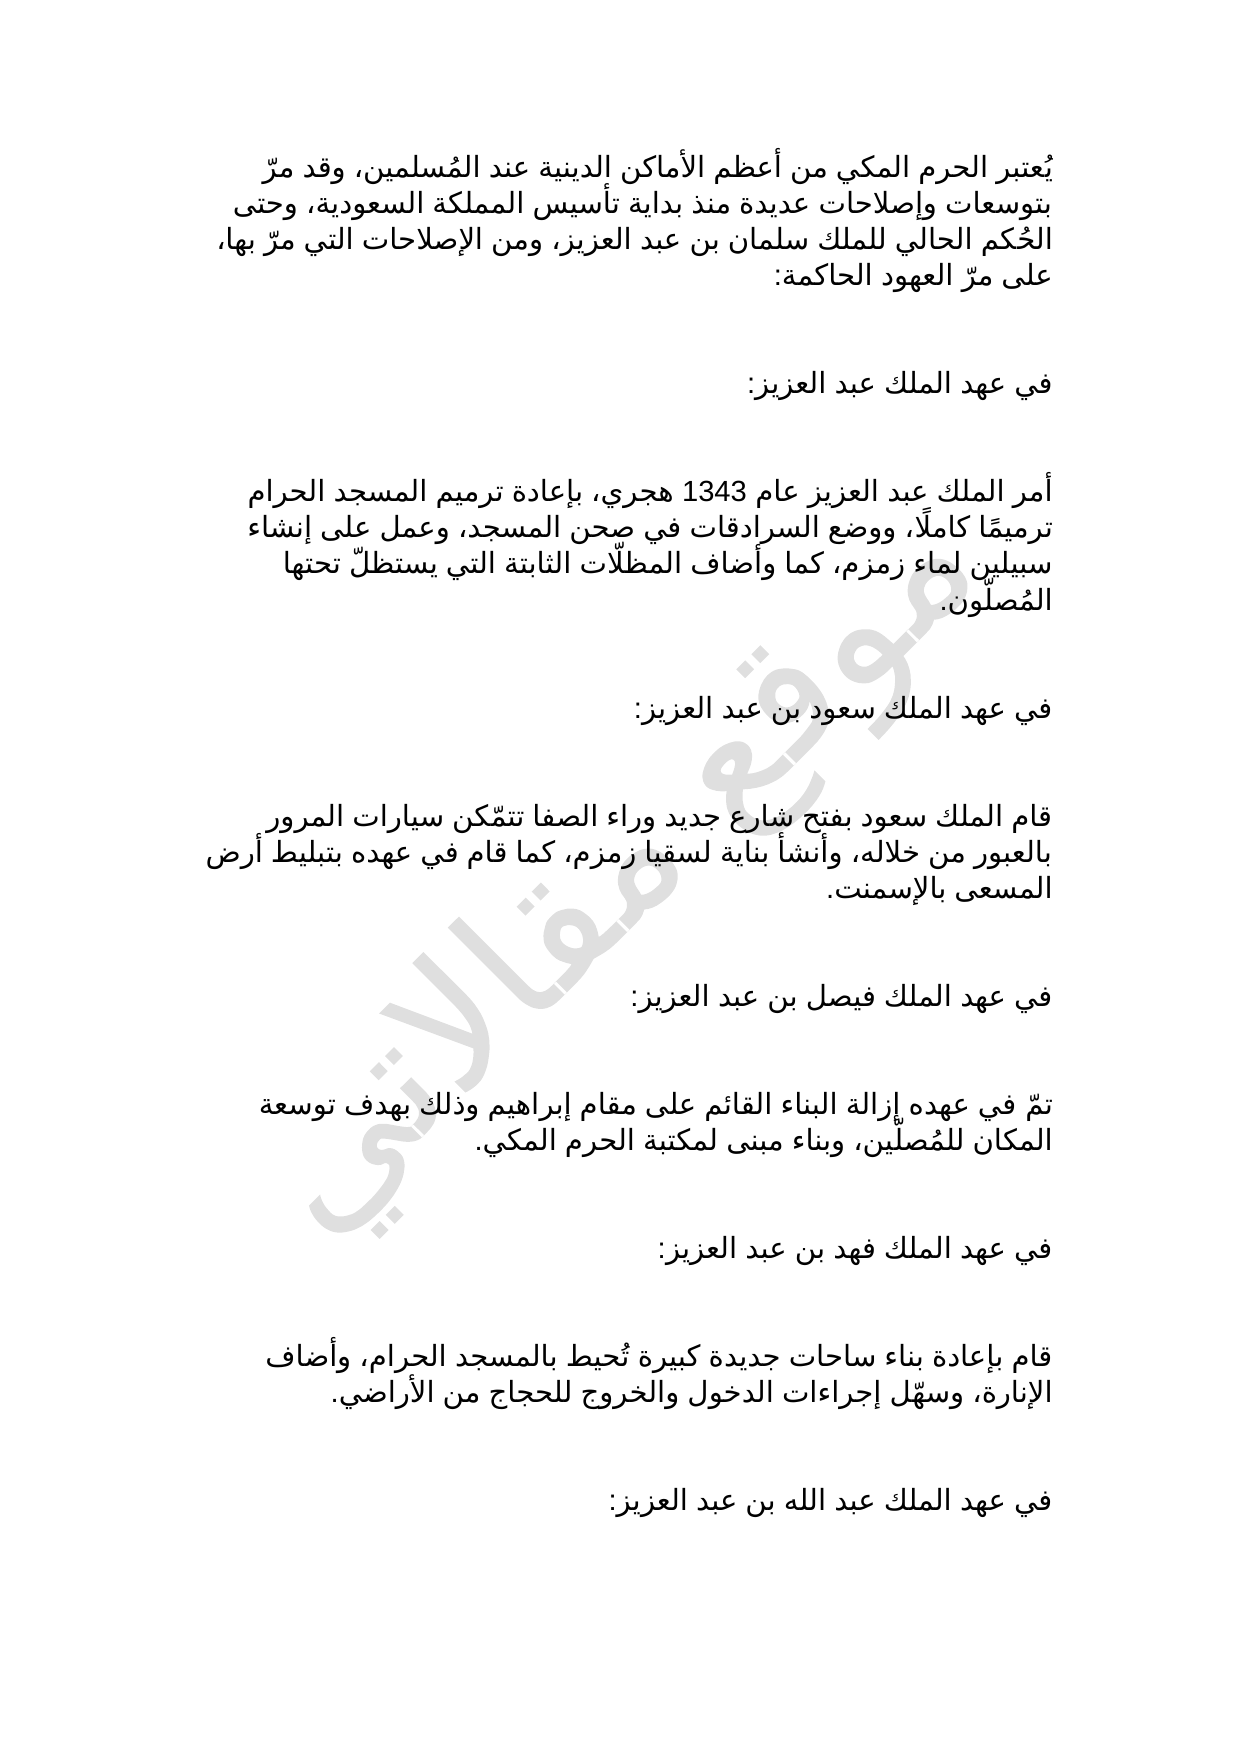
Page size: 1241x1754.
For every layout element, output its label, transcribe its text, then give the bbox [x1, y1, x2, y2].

text في عهد الملك سعود بن عبد العزيز: [187, 691, 1053, 724]
text في عهد الملك عبد الله بن عبد العزيز: [187, 1483, 1053, 1516]
text قام بإعادة بناء ساحات جديدة كبيرة تُحيط بالمسجد الحرام، وأضاف الإنارة، وسهّل إجراءات الدخول والخروج للحجاج من الأراضي. [187, 1339, 1053, 1408]
text في عهد الملك عبد العزيز: [187, 366, 1053, 400]
text في عهد الملك فيصل بن عبد العزيز: [187, 979, 1053, 1012]
text تمّ في عهده إزالة البناء القائم على مقام إبراهيم وذلك بهدف توسعة المكان للمُصلّين، وبناء مبنى لمكتبة الحرم المكي. [187, 1087, 1053, 1156]
text يُعتبر الحرم المكي من أعظم الأماكن الدينية عند المُسلمين، وقد مرّ بتوسعات وإصلاحات عديدة منذ بداية تأسيس المملكة السعودية، وحتى الحُكم الحالي للملك سلمان بن عبد العزيز، ومن الإصلاحات التي مرّ بها، على مرّ العهود الحاكمة: [187, 150, 1053, 292]
text في عهد الملك فهد بن عبد العزيز: [187, 1231, 1053, 1264]
text أمر الملك عبد العزيز عام 1343 هجري، بإعادة ترميم المسجد الحرام ترميمًا كاملًا، ووضع السرادقات في صحن المسجد، وعمل على إنشاء سبيلين لماء زمزم، كما وأضاف المظلّات الثابتة التي يستظلّ تحتها المُصلّون. [187, 474, 1053, 616]
text قام الملك سعود بفتح شارع جديد وراء الصفا تتمّكن سيارات المرور بالعبور من خلاله، وأنشأ بناية لسقيا زمزم، كما قام في عهده بتبليط أرض المسعى بالإسمنت. [187, 798, 1053, 904]
